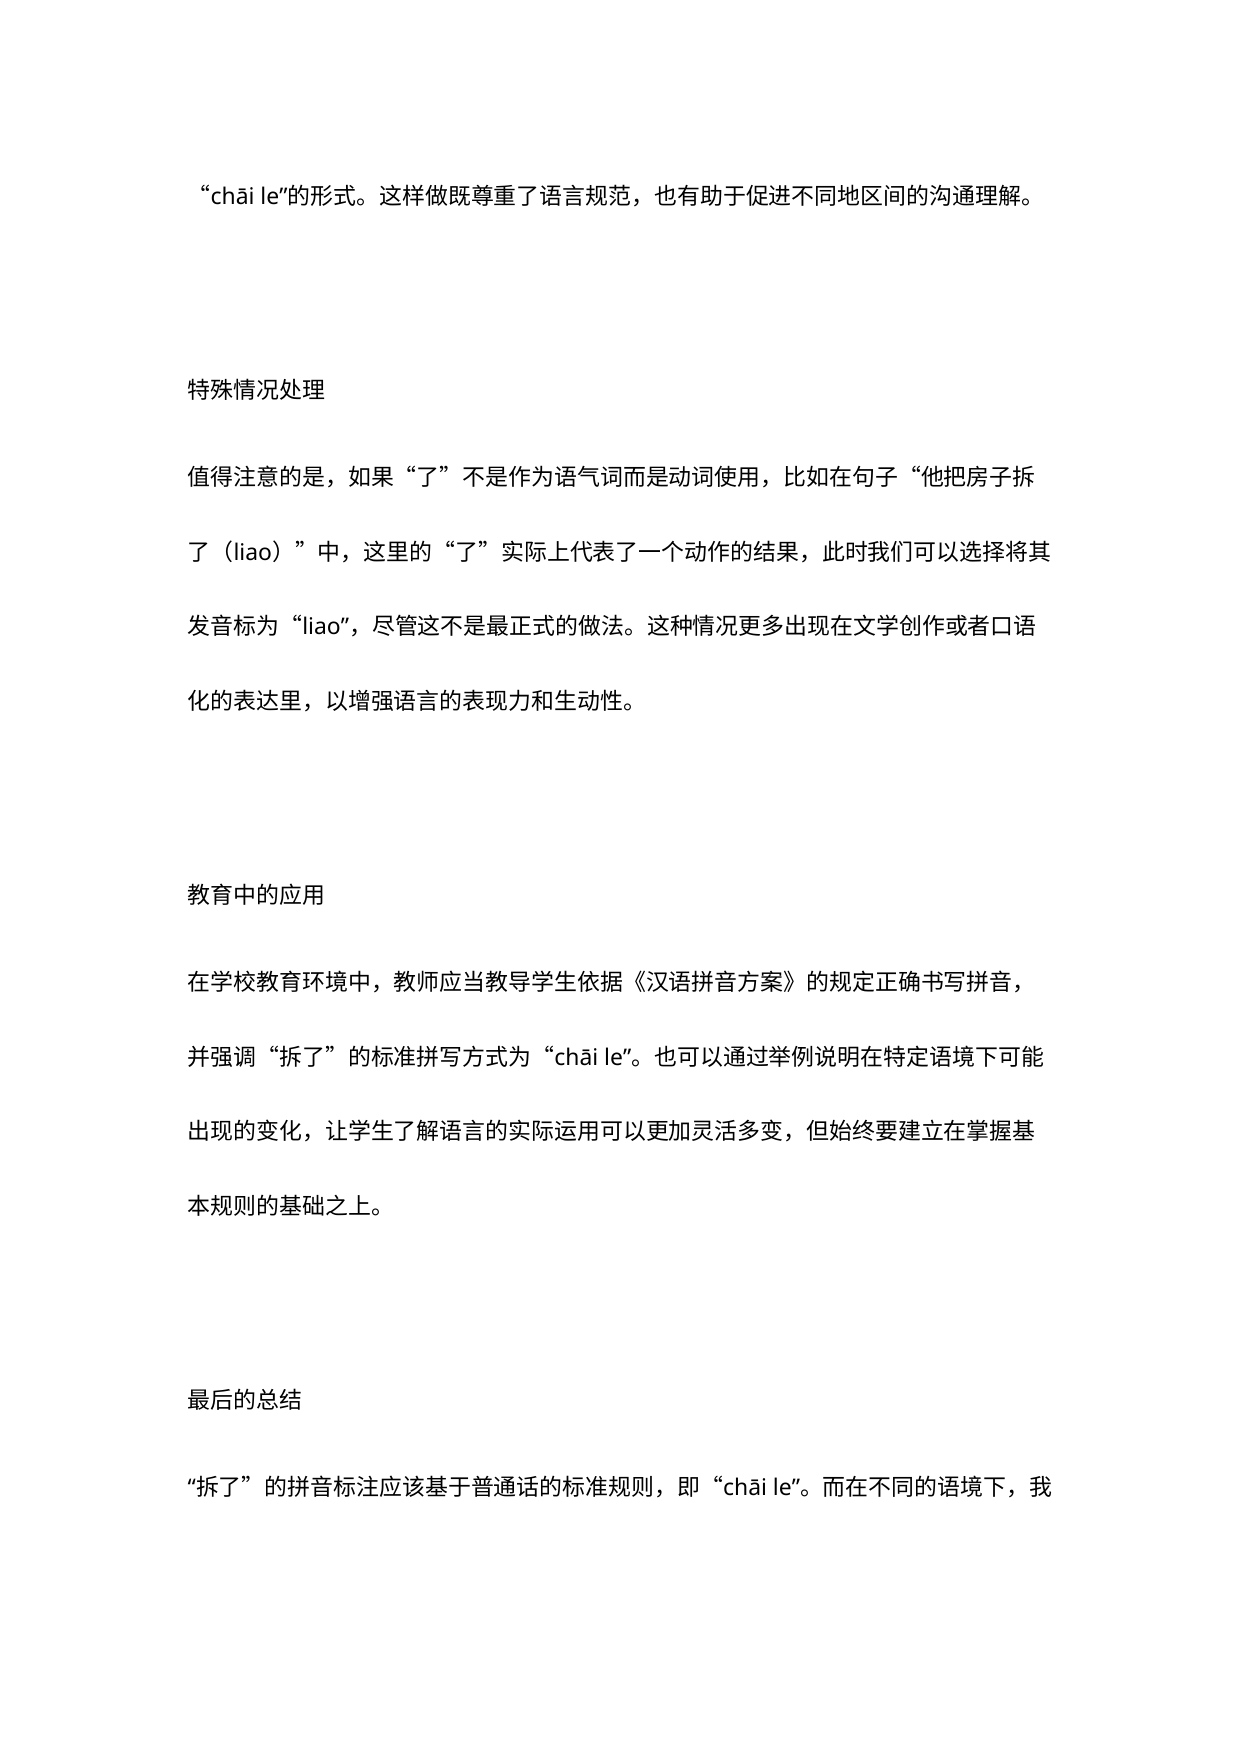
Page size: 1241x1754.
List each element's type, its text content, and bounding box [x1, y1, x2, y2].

text 最后的总结 [187, 1366, 1053, 1431]
text 值得注意的是，如果“了”不是作为语气词而是动词使用，比如在句子“他把房子拆了（liao）”中，这里的“了”实际上代表了一个动作的结果，此时我们可以选择将其发音标为“liao”，尽管这不是最正式的做法。这种情况更多出现在文学创作或者口语化的表达里，以增强语言的表现力和生动性。 [187, 443, 1053, 732]
text 教育中的应用 [187, 861, 1053, 926]
text 在学校教育环境中，教师应当教导学生依据《汉语拼音方案》的规定正确书写拼音，并强调“拆了”的标准拼写方式为“chāi le”。也可以通过举例说明在特定语境下可能出现的变化，让学生了解语言的实际运用可以更加灵活多变，但始终要建立在掌握基本规则的基础之上。 [187, 948, 1053, 1237]
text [187, 1453, 1053, 1518]
text 特殊情况处理 [187, 356, 1053, 421]
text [187, 162, 1053, 227]
